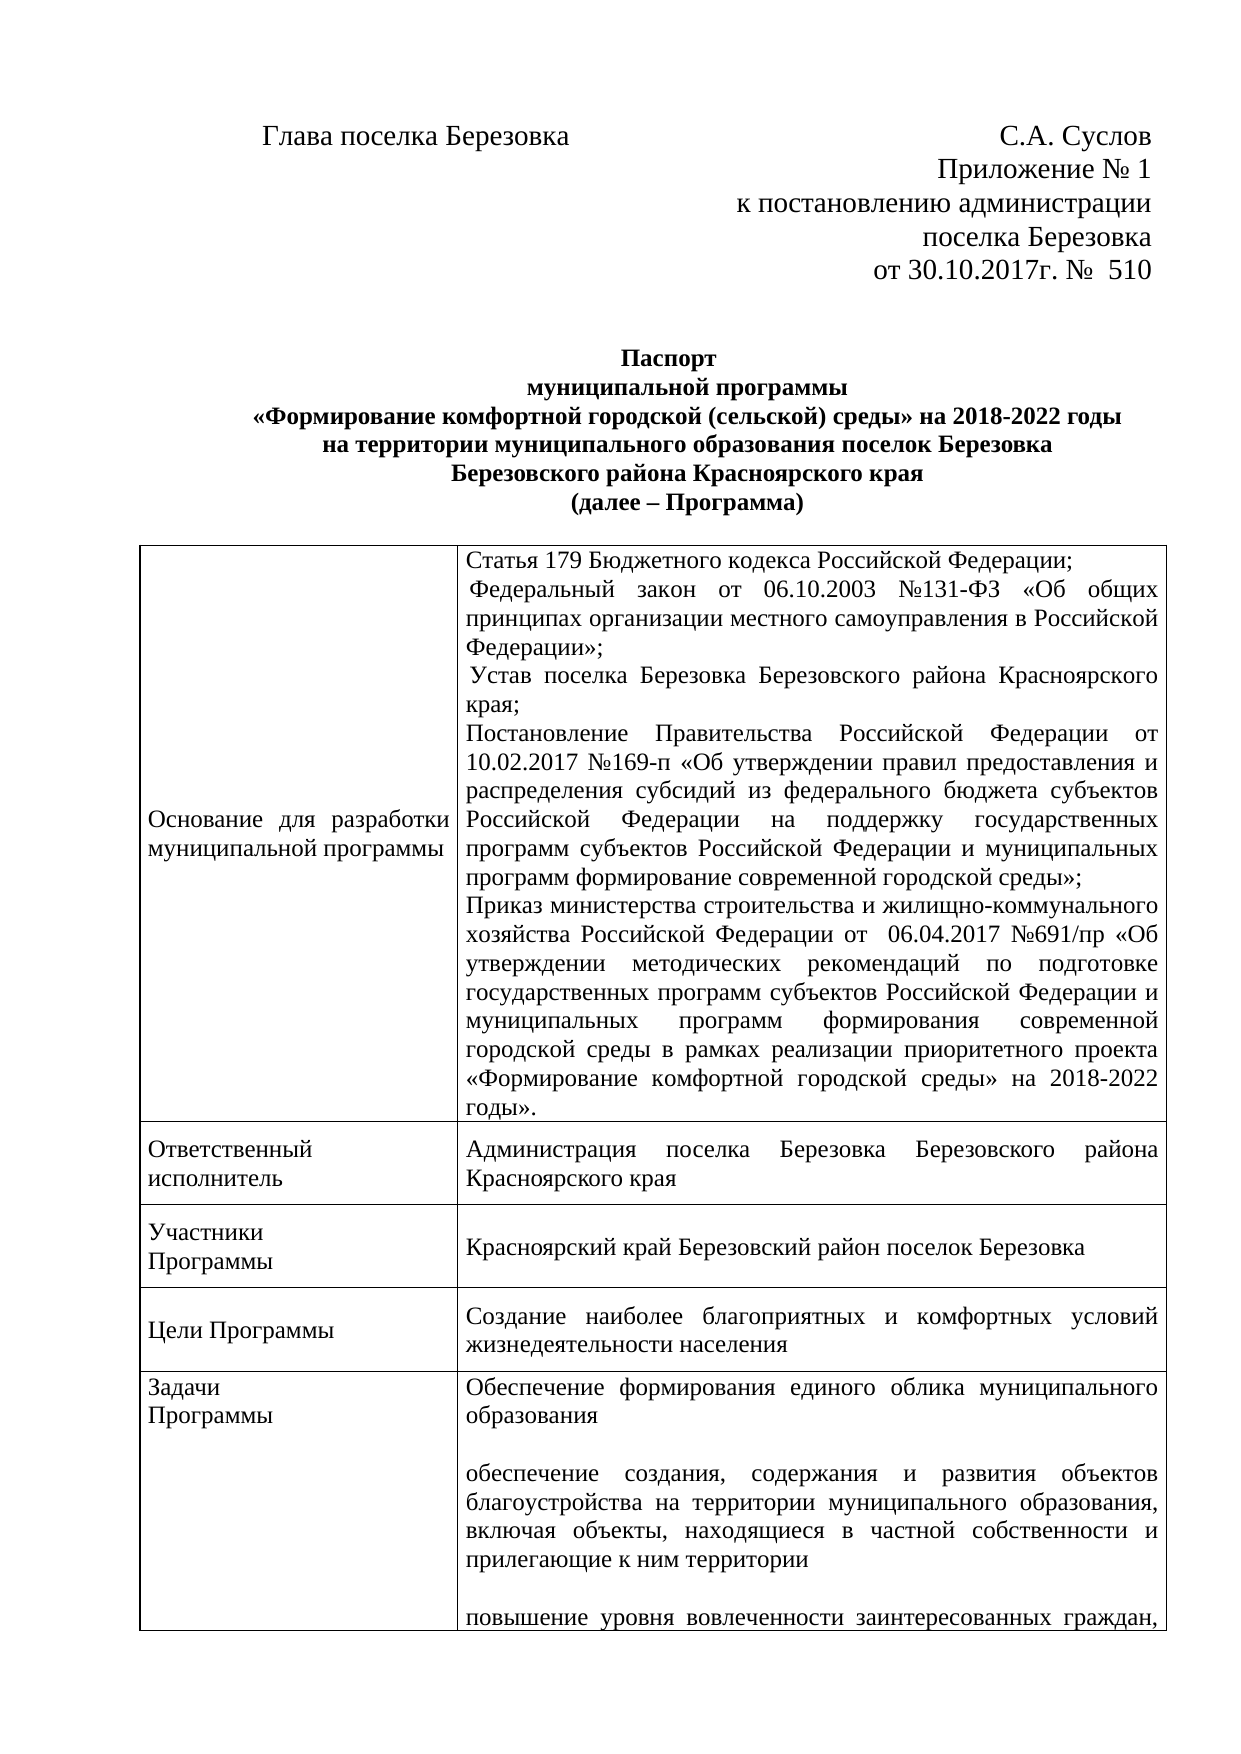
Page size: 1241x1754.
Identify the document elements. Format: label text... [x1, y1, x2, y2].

text Березовского района Красноярского края [223, 458, 1152, 487]
text поселка Березовка [148, 219, 1152, 252]
table_cell Участники Программы [141, 1205, 457, 1287]
table_cell Красноярский край Березовский район поселок Березовка [458, 1205, 1166, 1287]
table_header Статья 179 Бюджетного кодекса Российской Федерации; Федеральный закон от 06.10.2003 №131-ФЗ «Об общих принципах организации местного самоуправления в Российской Федерации»; Устав поселка Березовка Березовского района Красноярского края; Постановление Правительства Российской Федерации от 10.02.2017 №169-п «Об утверждении правил предоставления и распределения субсидий из федерального бюджета субъектов Российской Федерации на поддержку государственных программ субъектов Российской Федерации и муниципальных программ формирование современной городской среды»; Приказ министерства строительства и жилищно-коммунального хозяйства Российской Федерации от 06.04.2017 №691/пр «Об утверждении методических рекомендаций по подготовке государственных программ субъектов Российской Федерации и муниципальных программ формирования современной городской среды в рамках реализации приоритетного проекта «Формирование комфортной городской среды» на 2018-2022 годы». [458, 546, 1166, 1121]
table_cell Создание наиболее благоприятных и комфортных условий жизнедеятельности населения [458, 1288, 1166, 1371]
table_cell Администрация поселка Березовка Березовского района Красноярского края [458, 1122, 1166, 1204]
text Глава поселка Березовка С.А. Суслов [148, 118, 1152, 152]
text на территории муниципального образования поселок Березовка [223, 429, 1152, 458]
text к постановлению администрации [148, 185, 1152, 219]
table_cell Задачи Программы [141, 1372, 457, 1630]
text муниципальной программы [223, 372, 1152, 401]
text Приложение № 1 [148, 152, 1152, 185]
table_header Основание для разработки муниципальной программы [141, 546, 457, 1121]
text (далее – Программа) [223, 487, 1152, 516]
text Паспорт [185, 343, 1152, 372]
text от 30.10.2017г. № 510 [148, 252, 1152, 286]
text «Формирование комфортной городской (сельской) среды» на 2018-2022 годы [223, 401, 1152, 429]
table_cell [458, 1372, 1166, 1630]
table_cell Ответственный исполнитель [141, 1122, 457, 1204]
table_cell Цели Программы [141, 1288, 457, 1371]
